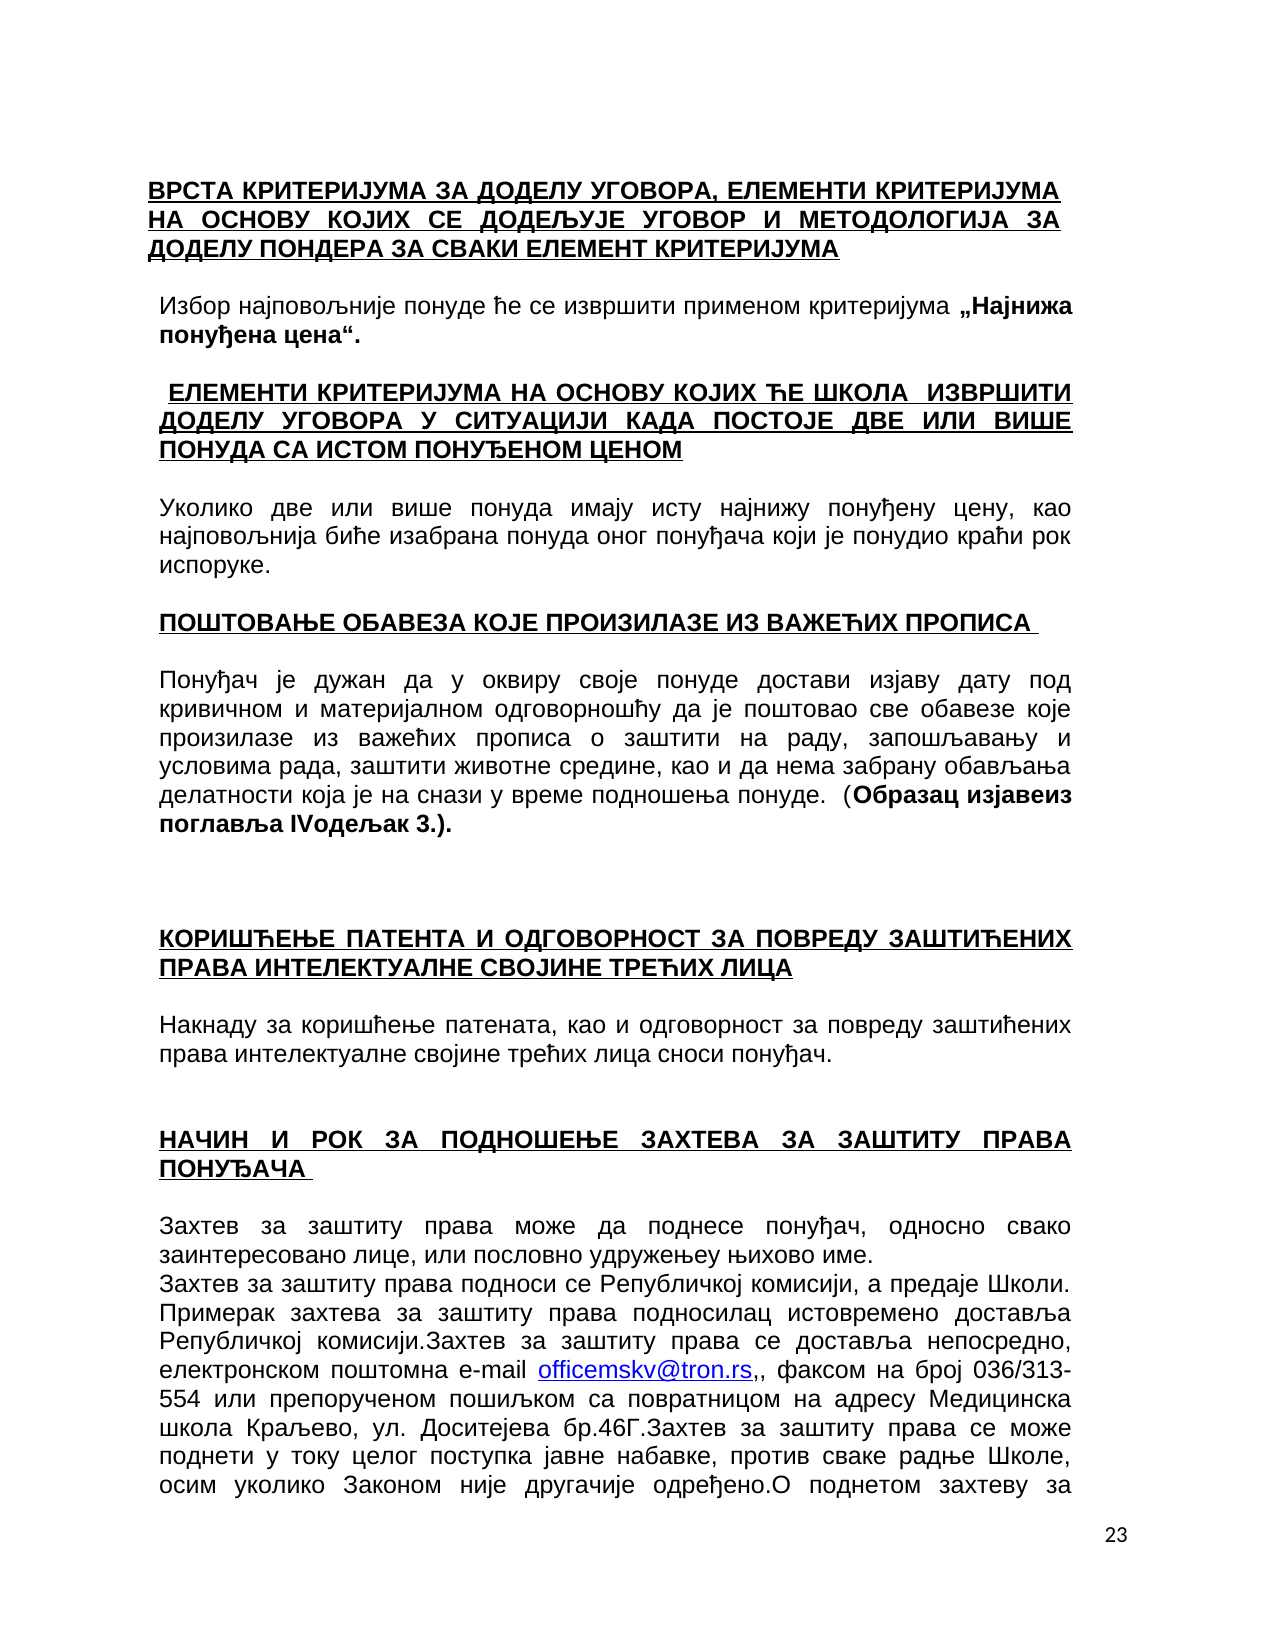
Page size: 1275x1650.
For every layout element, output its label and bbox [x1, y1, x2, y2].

table_header [136, 148, 1072, 1499]
